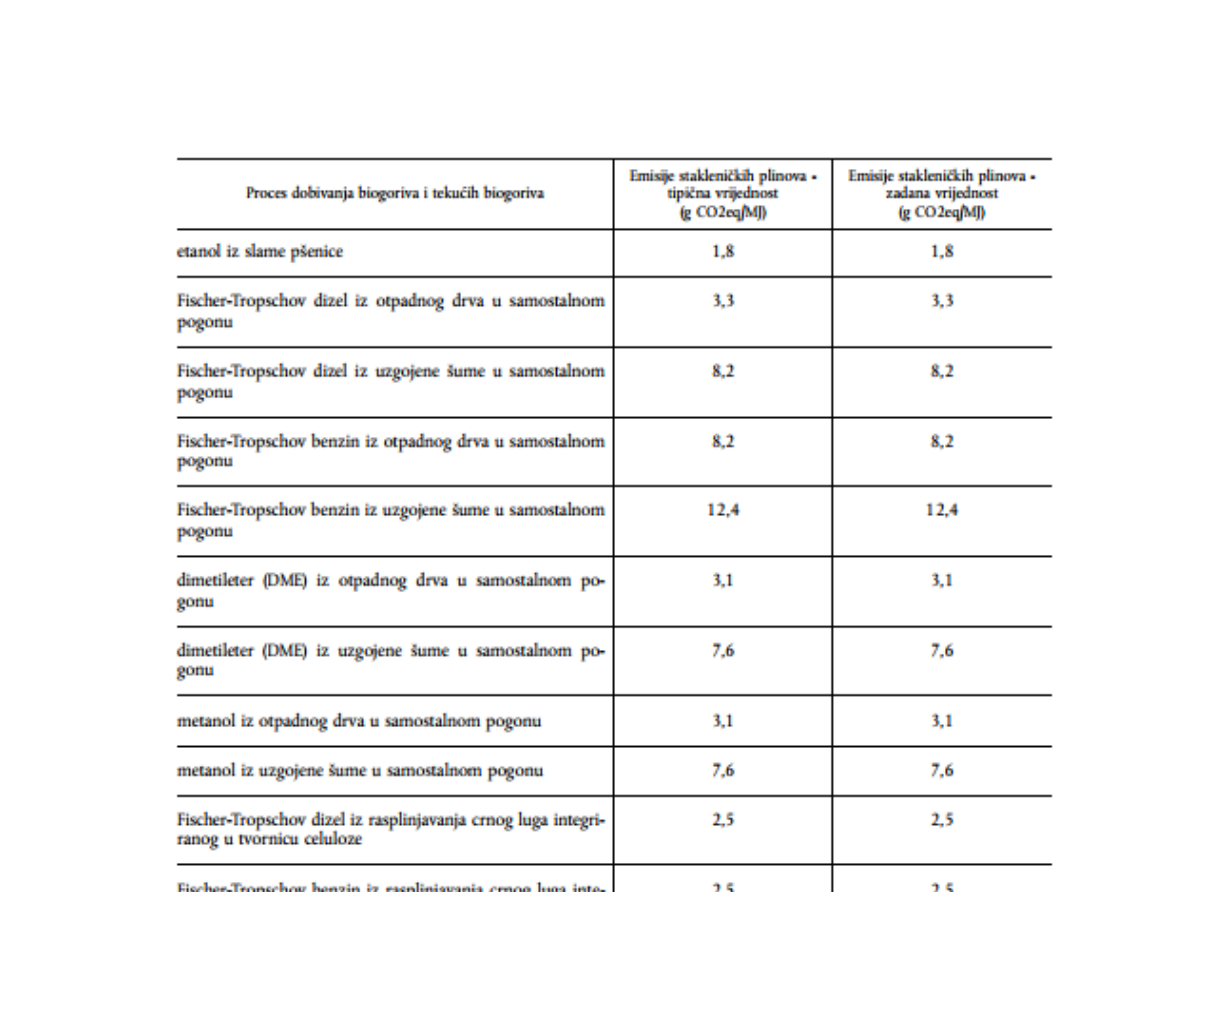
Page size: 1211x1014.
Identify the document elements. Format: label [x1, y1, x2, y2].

picture [170, 150, 1059, 892]
